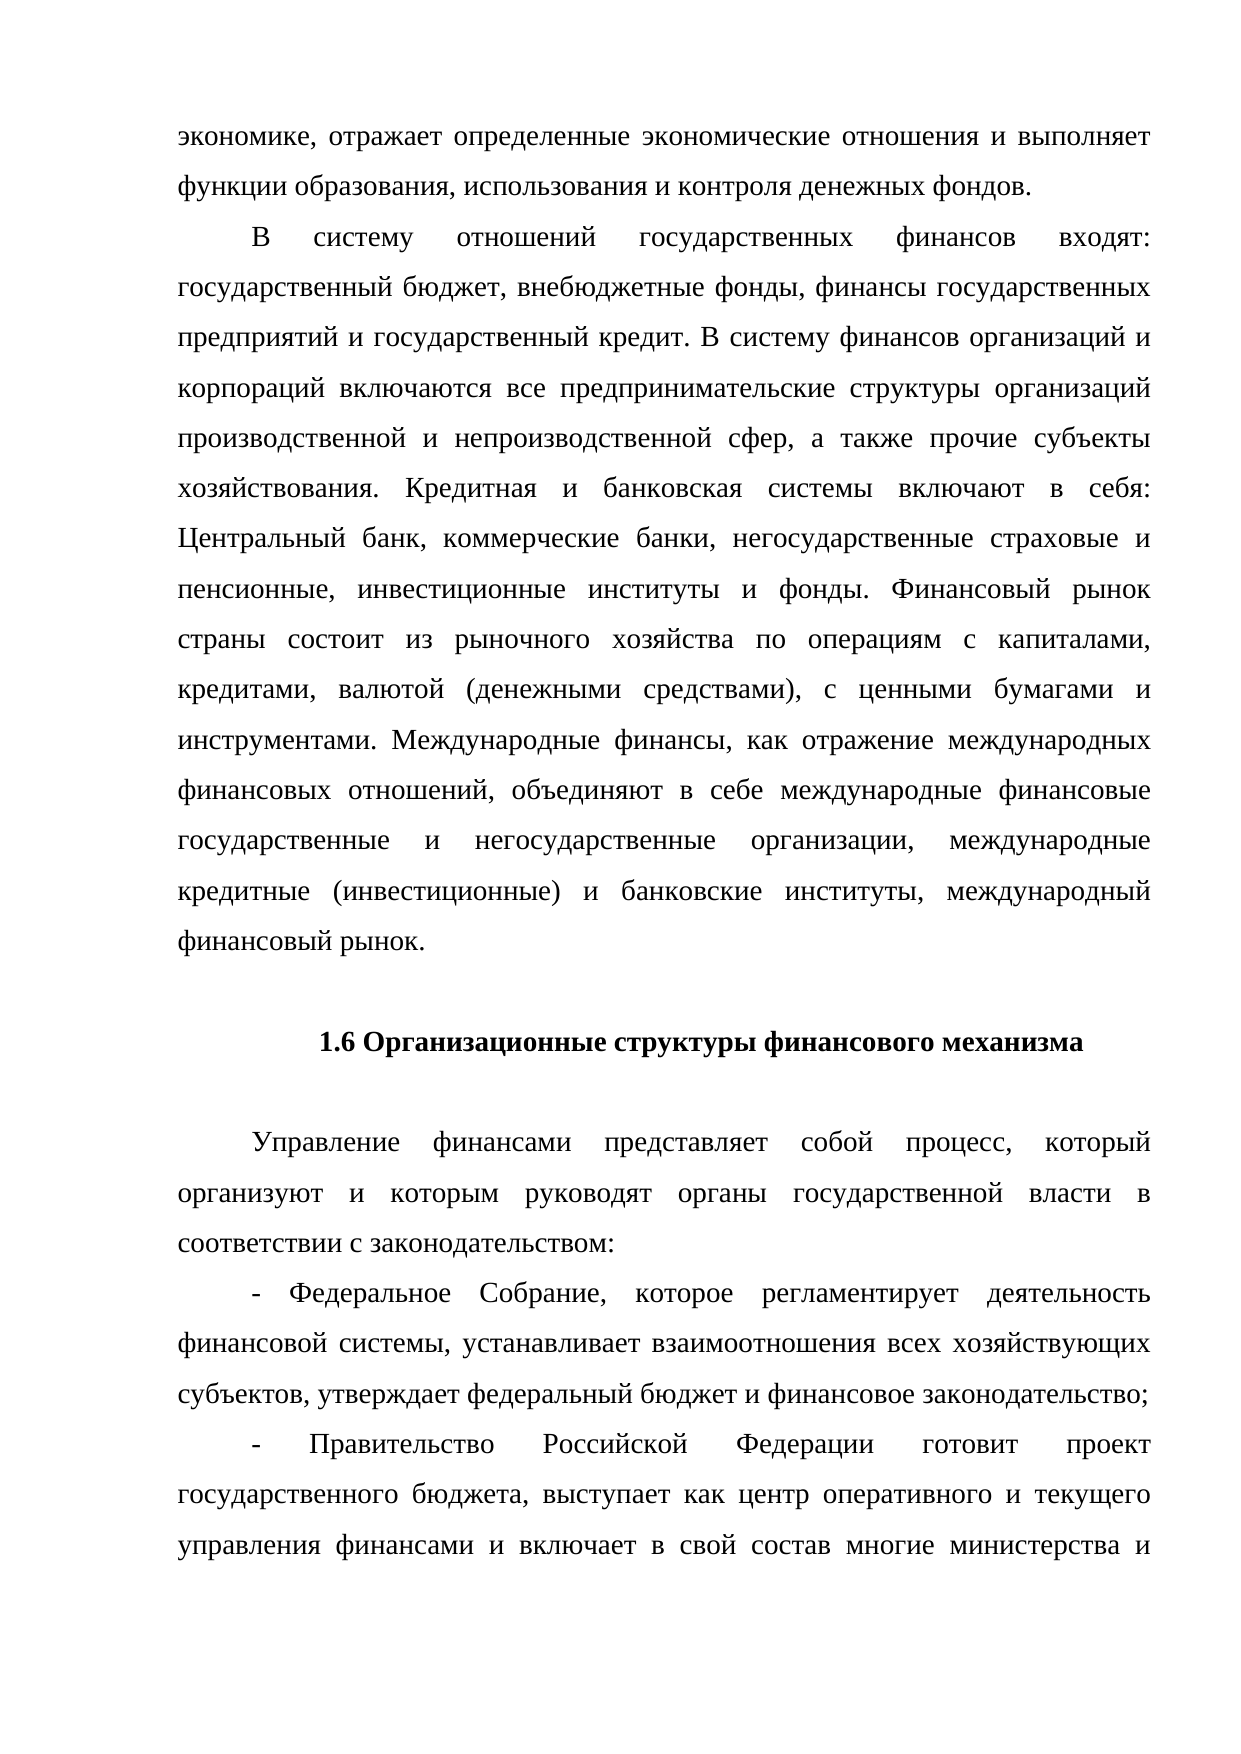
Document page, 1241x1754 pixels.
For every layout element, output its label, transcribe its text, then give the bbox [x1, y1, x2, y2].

text В систему отношений государственных финансов входят: государственный бюджет, внебюджетные фонды, финансы государственных предприятий и государственный кредит. В систему финансов организаций и корпораций включаются все предпринимательские структуры организаций производственной и непроизводственной сфер, а также прочие субъекты хозяйствования. Кредитная и банковская системы включают в себя: Центральный банк, коммерческие банки, негосударственные страховые и пенсионные, инвестиционные институты и фонды. Финансовый рынок страны состоит из рыночного хозяйства по операциям с капиталами, кредитами, валютой (денежными средствами), с ценными бумагами и инструментами. Международные финансы, как отражение международных финансовых отношений, объединяют в себе международные финансовые государственные и негосударственные организации, международные кредитные (инвестиционные) и банковские институты, международный финансовый рынок. [177, 219, 1152, 957]
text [177, 1426, 1152, 1560]
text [177, 118, 1152, 202]
text 1.6 Организационные структуры финансового механизма [177, 1024, 1152, 1057]
text Управление финансами представляет собой процесс, который организуют и которым руководят органы государственной власти в соответствии с законодательством: [177, 1124, 1152, 1258]
text - Федеральное Собрание, которое регламентирует деятельность финансовой системы, устанавливает взаимоотношения всех хозяйствующих субъектов, утверждает федеральный бюджет и финансовое законодательство; [177, 1275, 1152, 1409]
